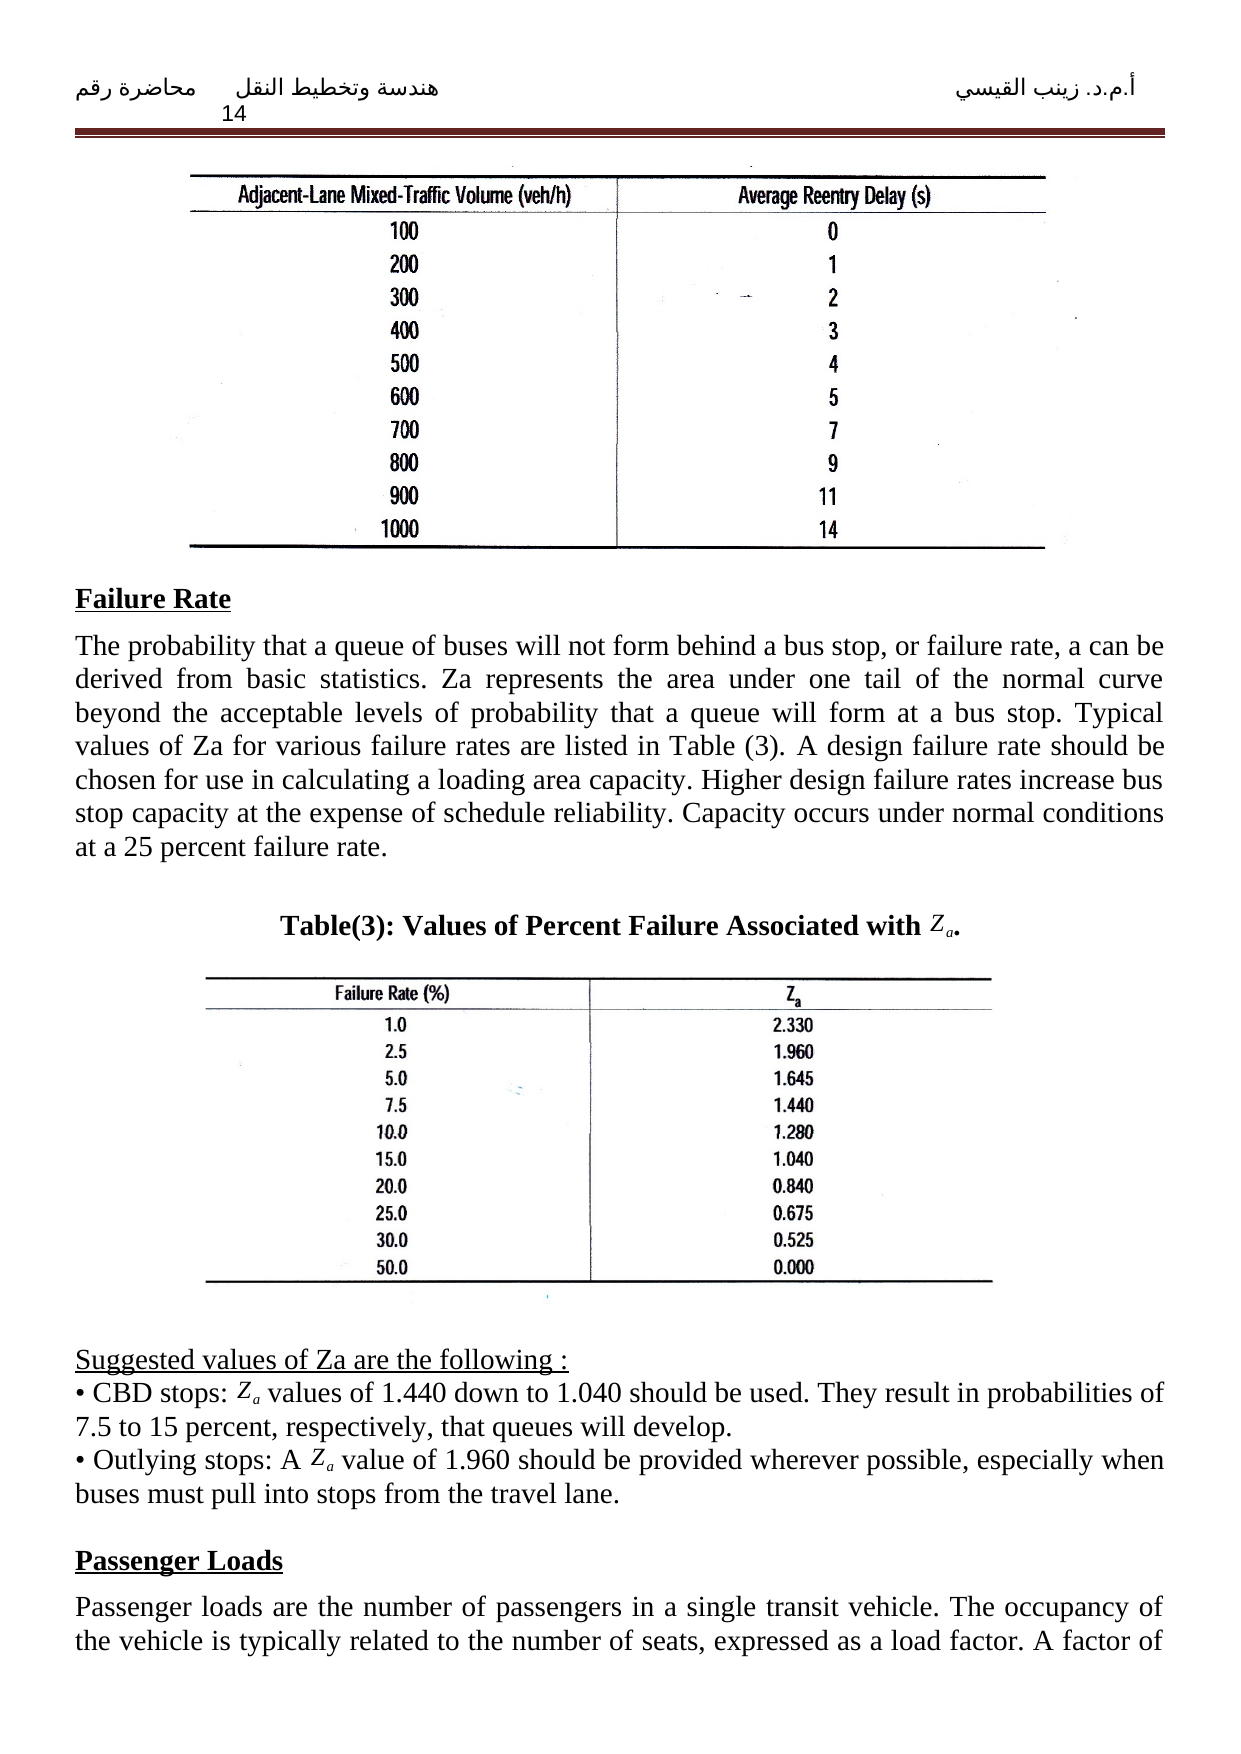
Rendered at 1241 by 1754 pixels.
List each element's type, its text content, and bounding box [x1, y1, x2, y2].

text • Outlying stops: A value of 1.960 should be provided wherever possible, especially when buses must pull into stops from the travel lane. [75, 1442, 1165, 1509]
text Failure Rate [75, 582, 1165, 615]
picture [161, 166, 1080, 549]
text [75, 1589, 1165, 1656]
text Passenger Loads [75, 1543, 1165, 1577]
text The probability that a queue of buses will not form behind a bus stop, or failure rate, a can be derived from basic statistics. Za represents the area under one tail of the normal curve beyond the acceptable levels of probability that a queue will form at a bus stop. Typical values of Za for various failure rates are listed in Table (3). A design failure rate should be chosen for use in calculating a loading area capacity. Higher design failure rates increase bus stop capacity at the expense of schedule reliability. Capacity occurs under normal conditions at a 25 percent failure rate. [75, 628, 1165, 862]
text • CBD stops: values of 1.440 down to 1.040 should be used. They result in probabilities of 7.5 to 15 percent, respectively, that queues will develop. [75, 1375, 1165, 1442]
text Suggested values of Za are the following : [75, 1342, 1165, 1375]
picture [205, 975, 1035, 1309]
text Table(3): Values of Percent Failure Associated with . [75, 908, 1165, 942]
